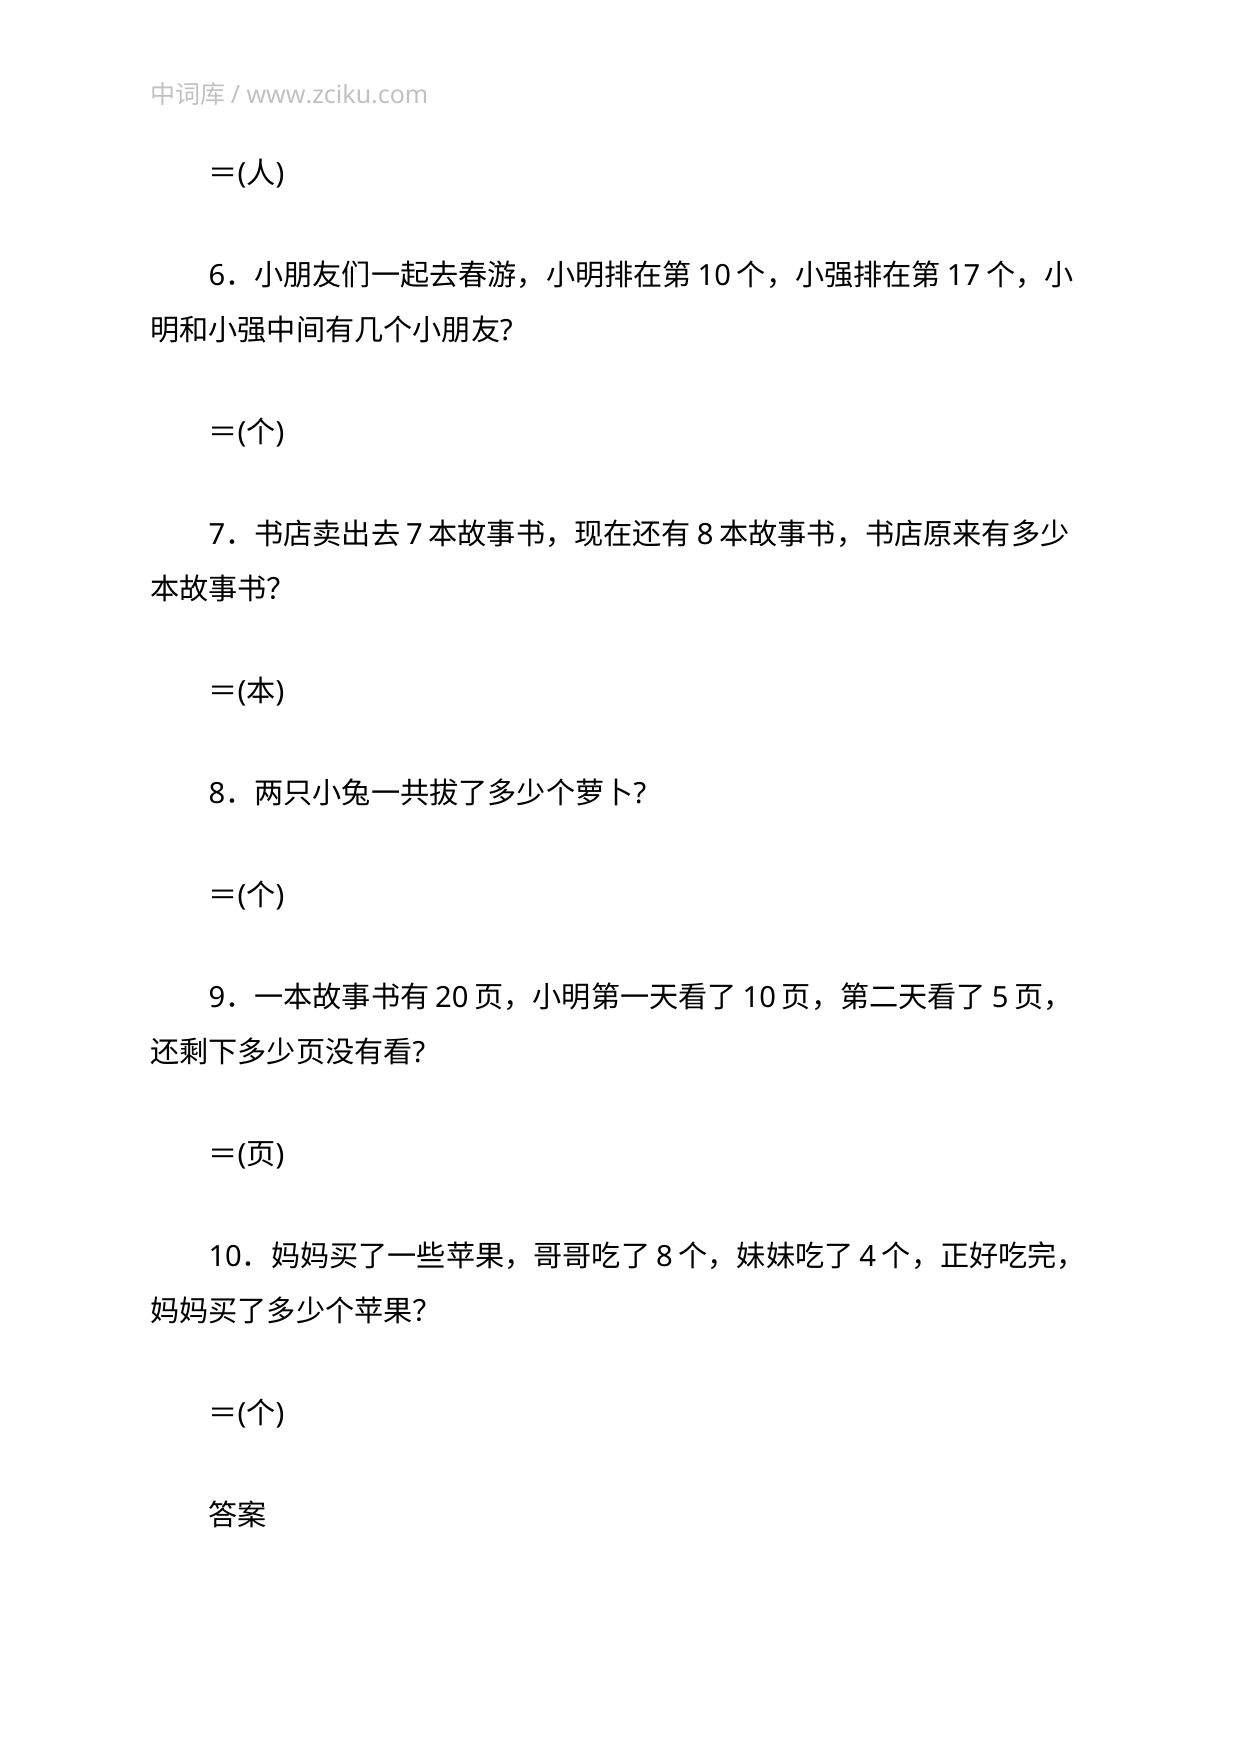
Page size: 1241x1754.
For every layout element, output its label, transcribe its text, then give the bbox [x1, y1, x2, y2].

text 8．两只小兔一共拔了多少个萝卜? [150, 770, 1090, 812]
text 10．妈妈买了一些苹果，哥哥吃了8个，妹妹吃了4个，正好吃完，妈妈买了多少个苹果？ [150, 1233, 1090, 1330]
text ＝(页) [150, 1131, 1090, 1173]
text 答案 [150, 1491, 1090, 1534]
text ＝(人) [150, 150, 1090, 192]
text ＝(个) [150, 1389, 1090, 1432]
text ＝(个) [150, 409, 1090, 451]
text 6．小朋友们一起去春游，小明排在第10个，小强排在第17个，小明和小强中间有几个小朋友? [150, 252, 1090, 349]
text 7．书店卖出去7本故事书，现在还有8本故事书，书店原来有多少本故事书？ [150, 511, 1090, 608]
text ＝(本) [150, 668, 1090, 710]
text 9．一本故事书有20页，小明第一天看了10页，第二天看了5页，还剩下多少页没有看? [150, 974, 1090, 1071]
text ＝(个) [150, 872, 1090, 914]
